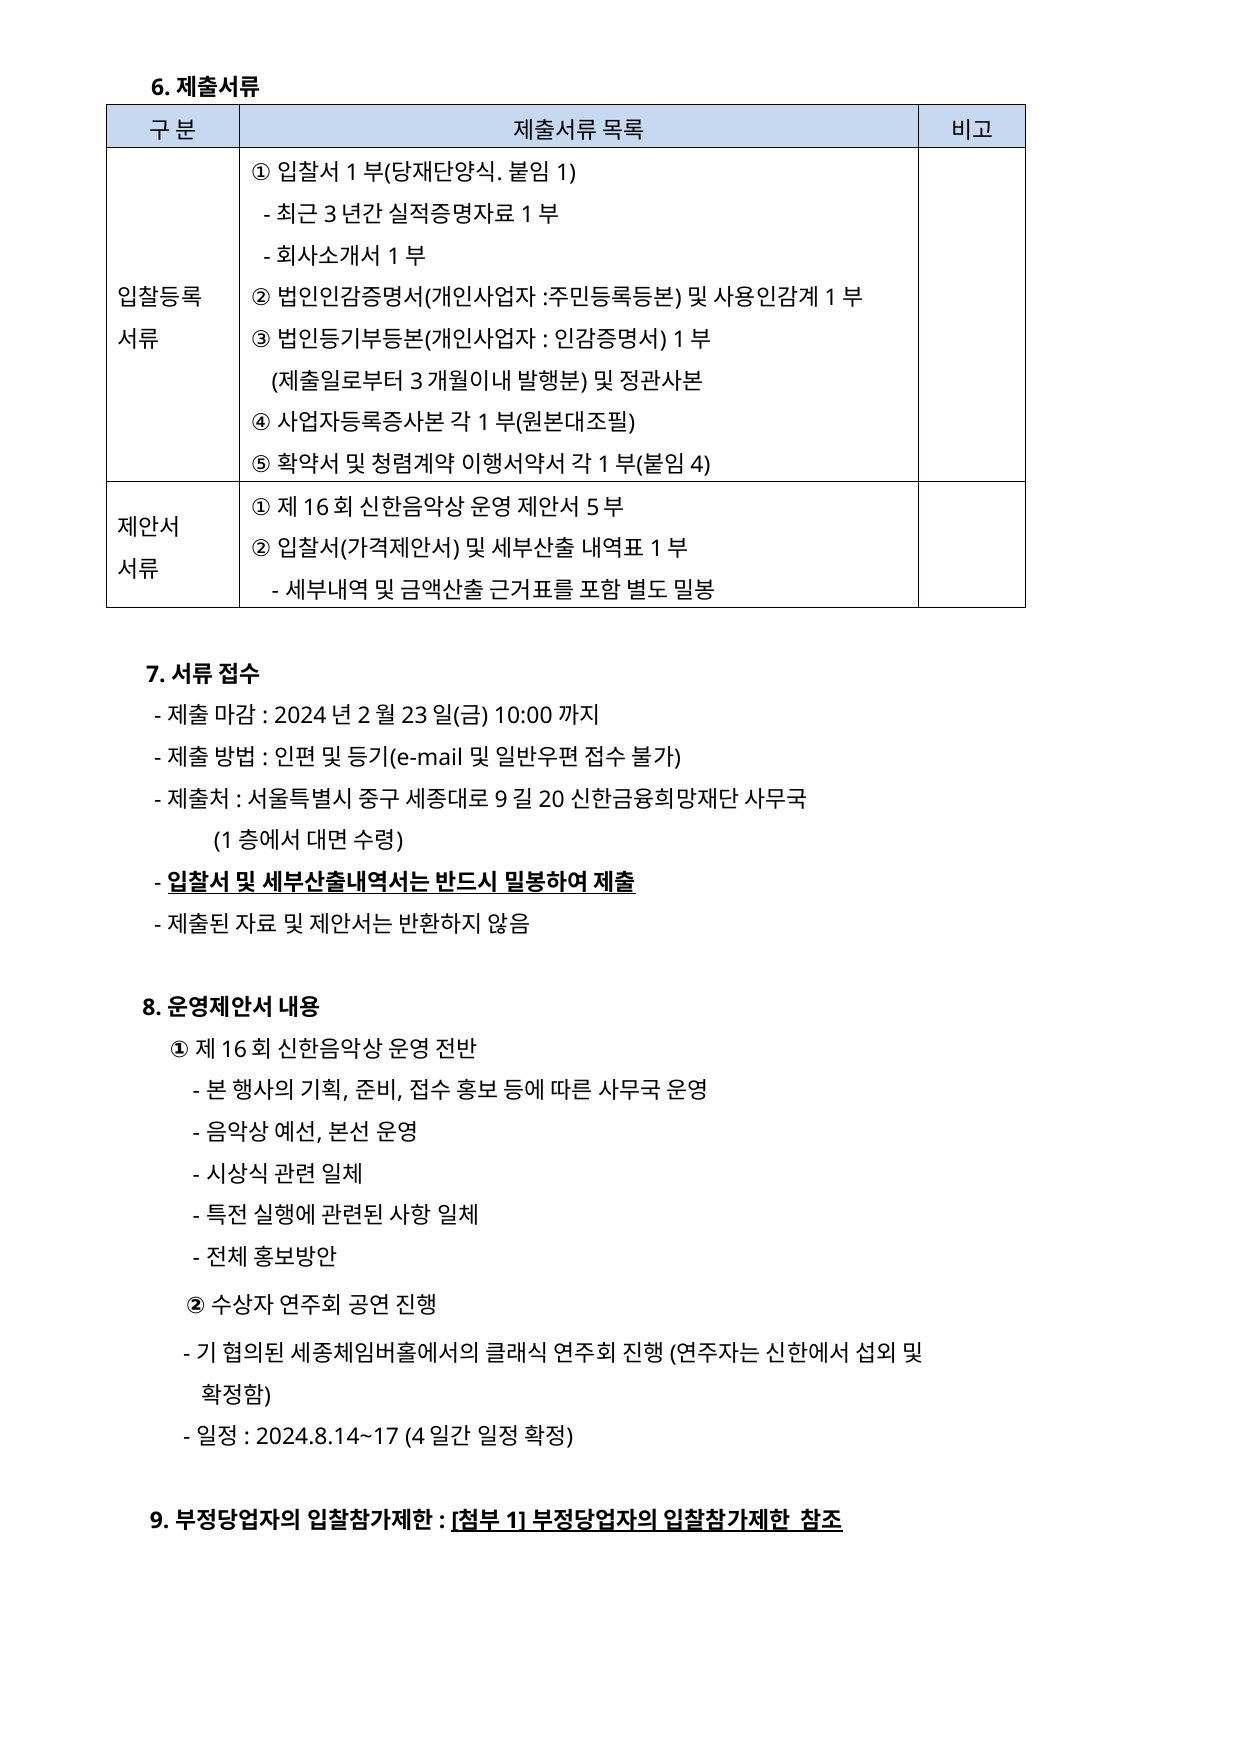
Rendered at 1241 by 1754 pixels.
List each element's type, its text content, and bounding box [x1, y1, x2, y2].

text - 기 협의된 세종체임버홀에서의 클래식 연주회 진행 (연주자는 신한에서 섭외 및 [106, 1328, 1134, 1370]
text (1층에서 대면 수령) [106, 816, 1134, 857]
text - 음악상 예선, 본선 운영 [106, 1107, 1134, 1149]
text - 전체 홍보방안 [106, 1232, 1134, 1274]
text - 제출된 자료 및 제안서는 반환하지 않음 [106, 899, 1134, 941]
table_header 제출서류 목록 [240, 105, 918, 147]
table_header 비고 [919, 105, 1025, 147]
text ① 제16회 신한음악상 운영 전반 [106, 1024, 1134, 1066]
table_header 구 분 [107, 105, 239, 147]
text - 제출 방법 : 인편 및 등기(e-mail 및 일반우편 접수 불가) [106, 732, 1134, 774]
text - 특전 실행에 관련된 사항 일체 [106, 1191, 1134, 1232]
text - 제출 마감 : 2024년 2월 23일(금) 10:00 까지 [106, 691, 1134, 732]
text 확정함) [106, 1370, 1134, 1411]
text - 일정 : 2024.8.14~17 (4일간 일정 확정) [106, 1411, 1134, 1453]
text - 입찰서 및 세부산출내역서는 반드시 밀봉하여 제출 [106, 857, 1134, 899]
text - 제출처 : 서울특별시 중구 세종대로9길 20 신한금융희망재단 사무국 [106, 774, 1134, 816]
table_cell [919, 482, 1025, 607]
text - 본 행사의 기획, 준비, 접수 홍보 등에 따른 사무국 운영 [106, 1066, 1134, 1107]
table_cell ① 입찰서 1부(당재단양식. 붙임 1) - 최근 3년간 실적증명자료 1부 - 회사소개서 1부 ② 법인인감증명서(개인사업자 :주민등록등본) 및 사용인감계 1부 ③ 법인등기부등본(개인사업자 : 인감증명서) 1부 (제출일로부터 3개월이내 발행분) 및 정관사본 ④ 사업자등록증사본 각 1부(원본대조필) ⑤ 확약서 및 청렴계약 이행서약서 각1부(붙임 4) [240, 148, 918, 481]
text 6. 제출서류 [151, 62, 1134, 104]
text 7. 서류 접수 [106, 649, 1134, 691]
text - 시상식 관련 일체 [106, 1149, 1134, 1191]
text 8. 운영제안서 내용 [106, 982, 1134, 1024]
table_cell [919, 148, 1025, 481]
table_cell ① 제16회 신한음악상 운영 제안서 5부 ② 입찰서(가격제안서) 및 세부산출 내역표 1부 - 세부내역 및 금액산출 근거표를 포함 별도 밀봉 [240, 482, 918, 607]
table_cell 입찰등록 서류 [107, 148, 239, 481]
text ② 수상자 연주회 공연 진행 [106, 1280, 1134, 1322]
text 9. 부정당업자의 입찰참가제한 : [첨부1] 부정당업자의 입찰참가제한 참조 [106, 1495, 1134, 1536]
table_cell 제안서 서류 [107, 482, 239, 607]
